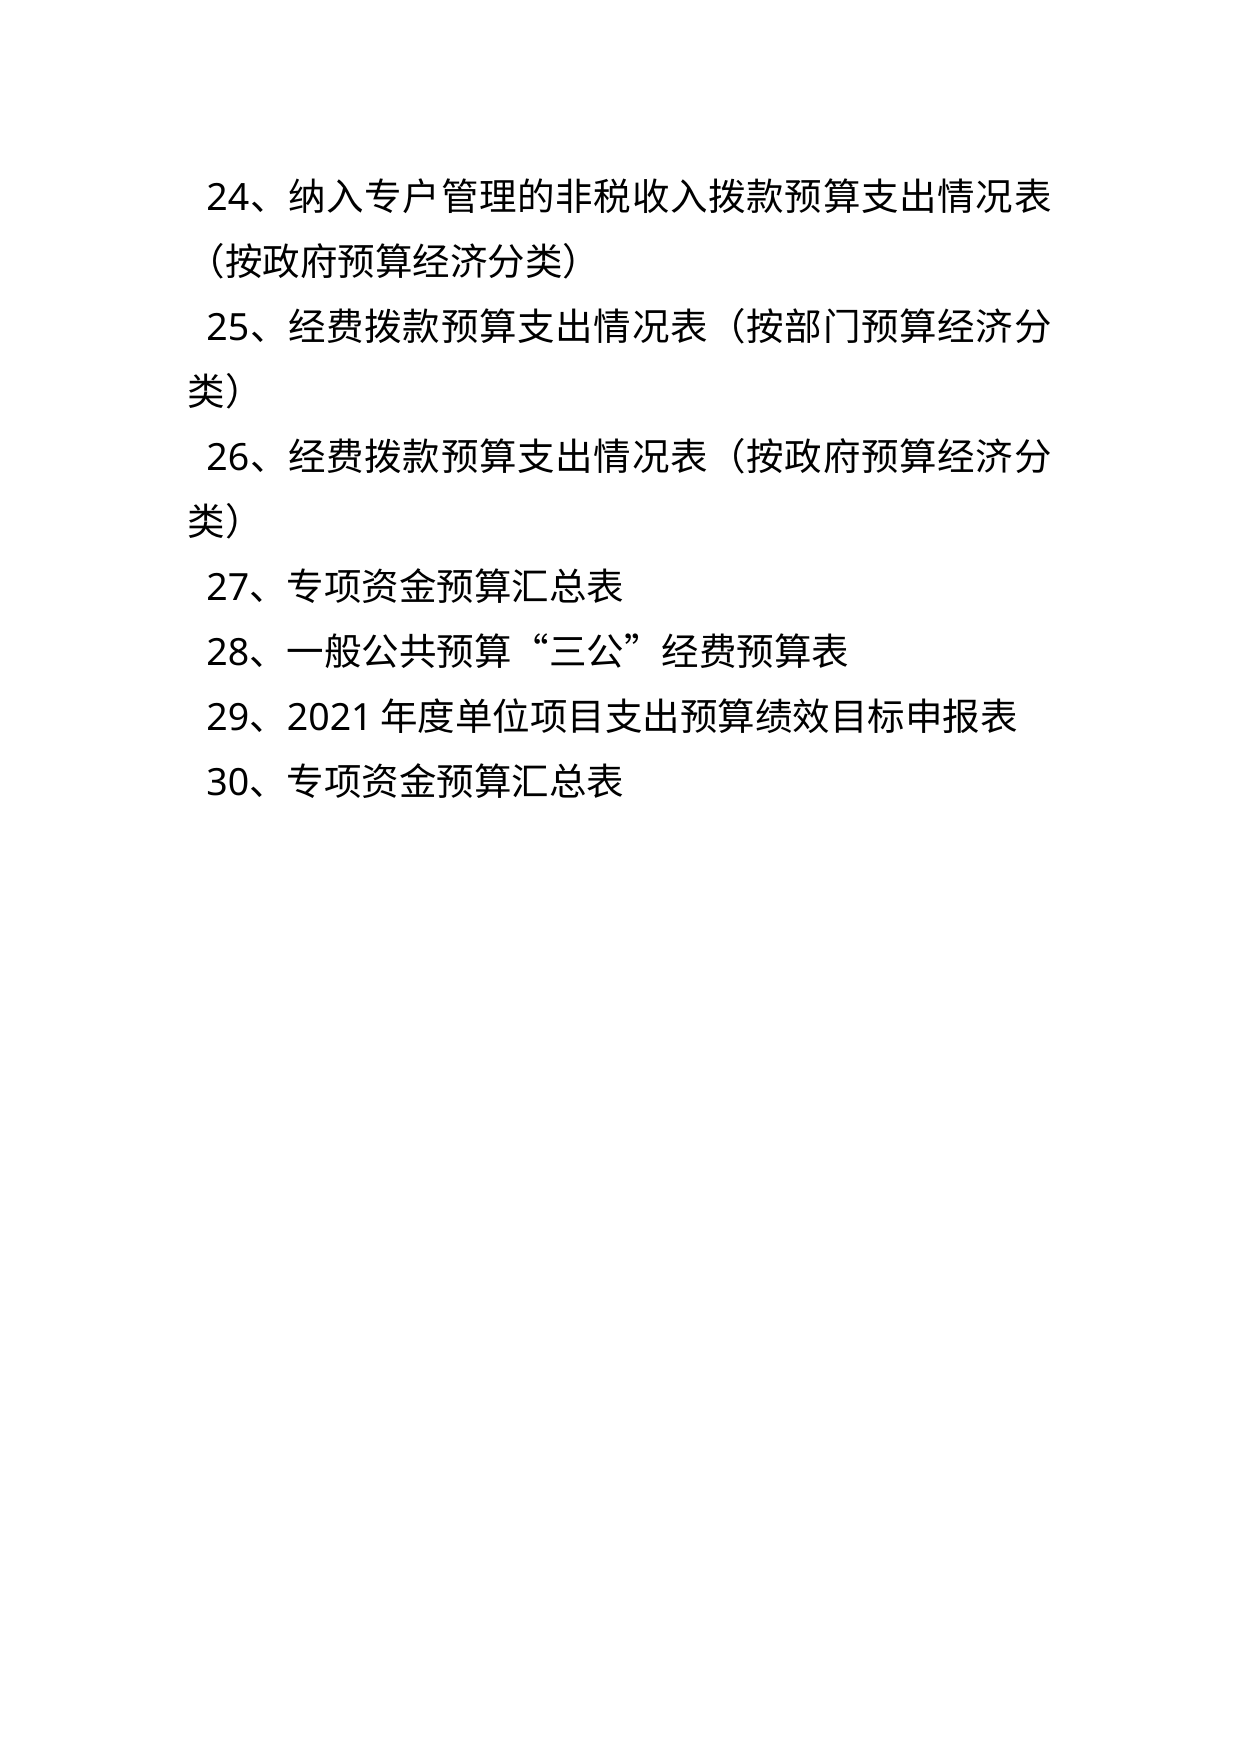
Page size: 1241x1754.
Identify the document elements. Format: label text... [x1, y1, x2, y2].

text 26、经费拨款预算支出情况表（按政府预算经济分类） [187, 422, 1053, 552]
text 30、专项资金预算汇总表 [187, 747, 1053, 812]
text 29、2021年度单位项目支出预算绩效目标申报表 [187, 682, 1053, 747]
text 27、专项资金预算汇总表 [187, 552, 1053, 617]
text 25、经费拨款预算支出情况表（按部门预算经济分类） [187, 292, 1053, 422]
text 28、一般公共预算“三公”经费预算表 [187, 617, 1053, 682]
text 24、纳入专户管理的非税收入拨款预算支出情况表（按政府预算经济分类） [187, 162, 1053, 292]
